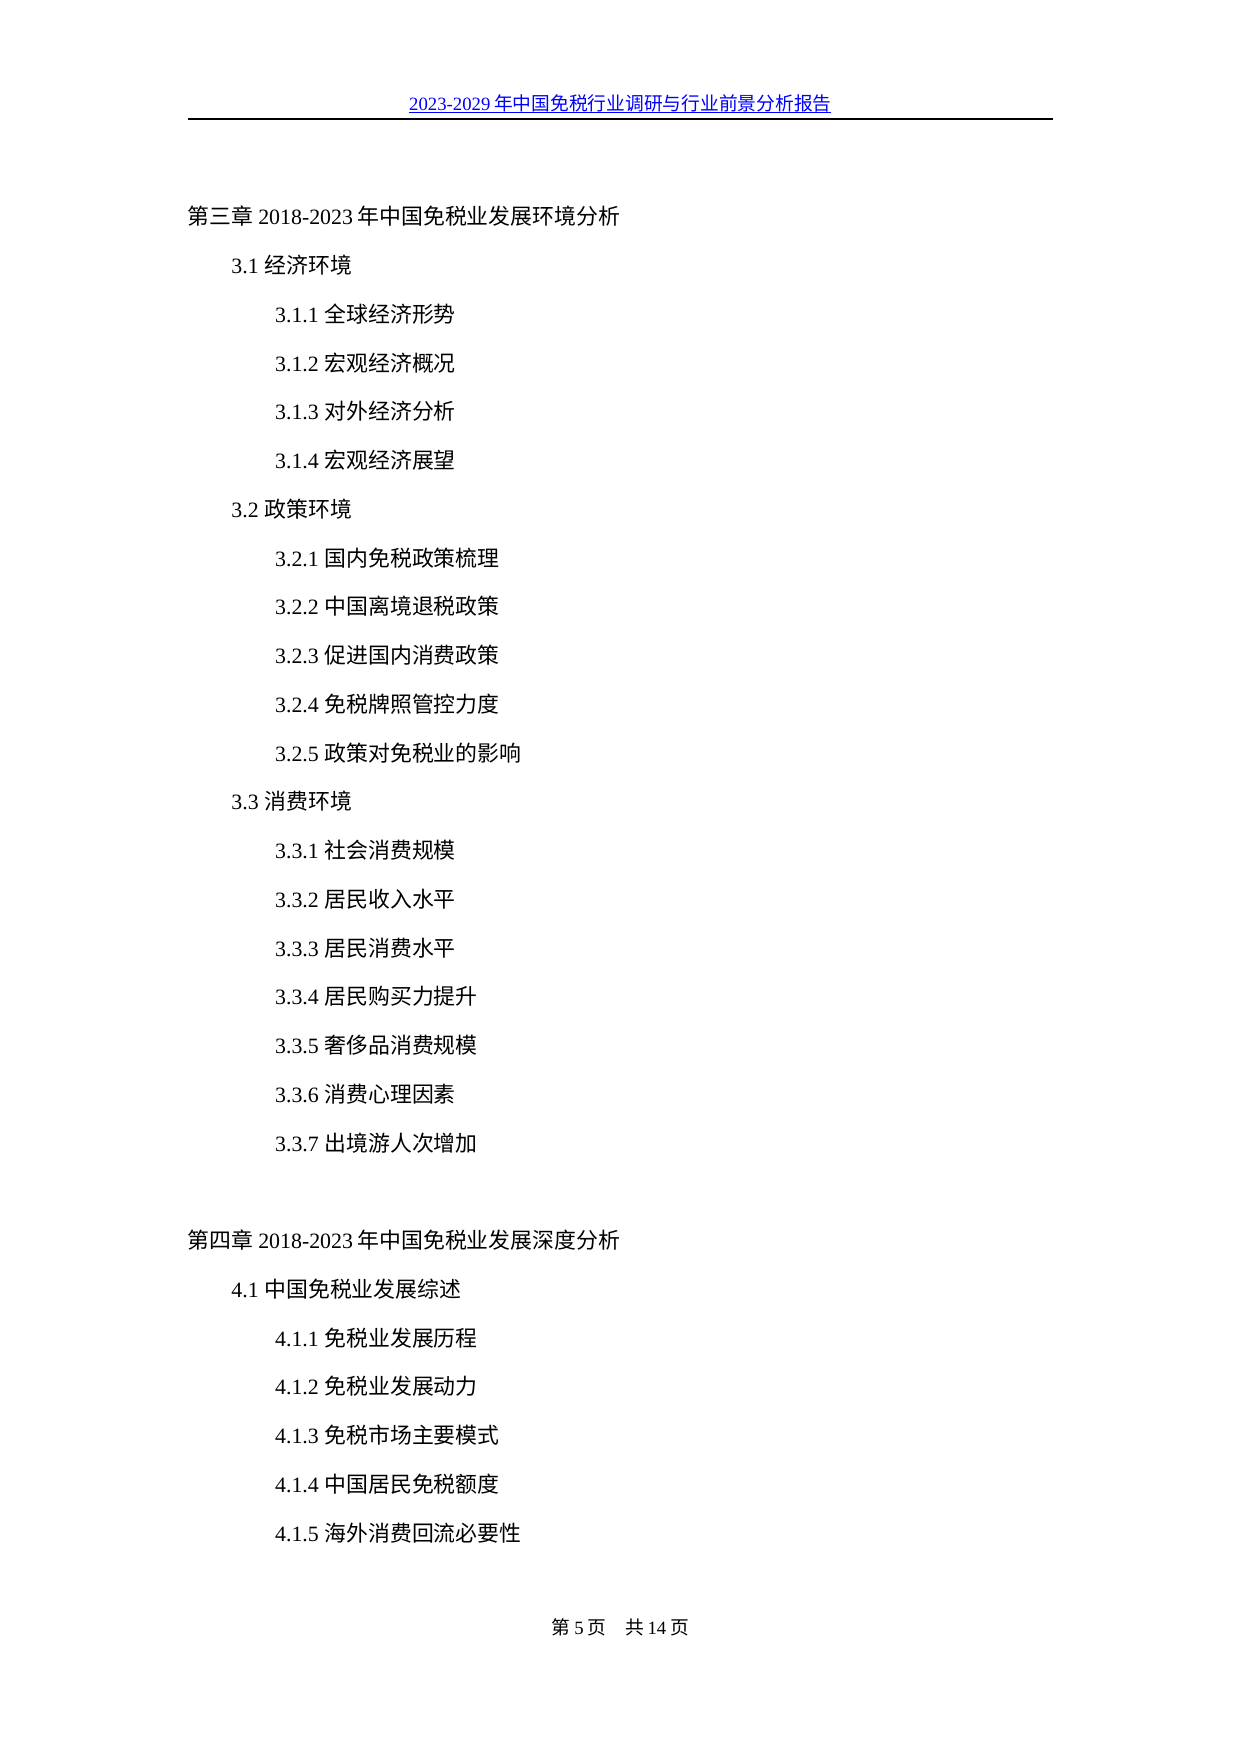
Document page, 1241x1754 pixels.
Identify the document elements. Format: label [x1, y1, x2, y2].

text [187, 150, 1053, 1548]
